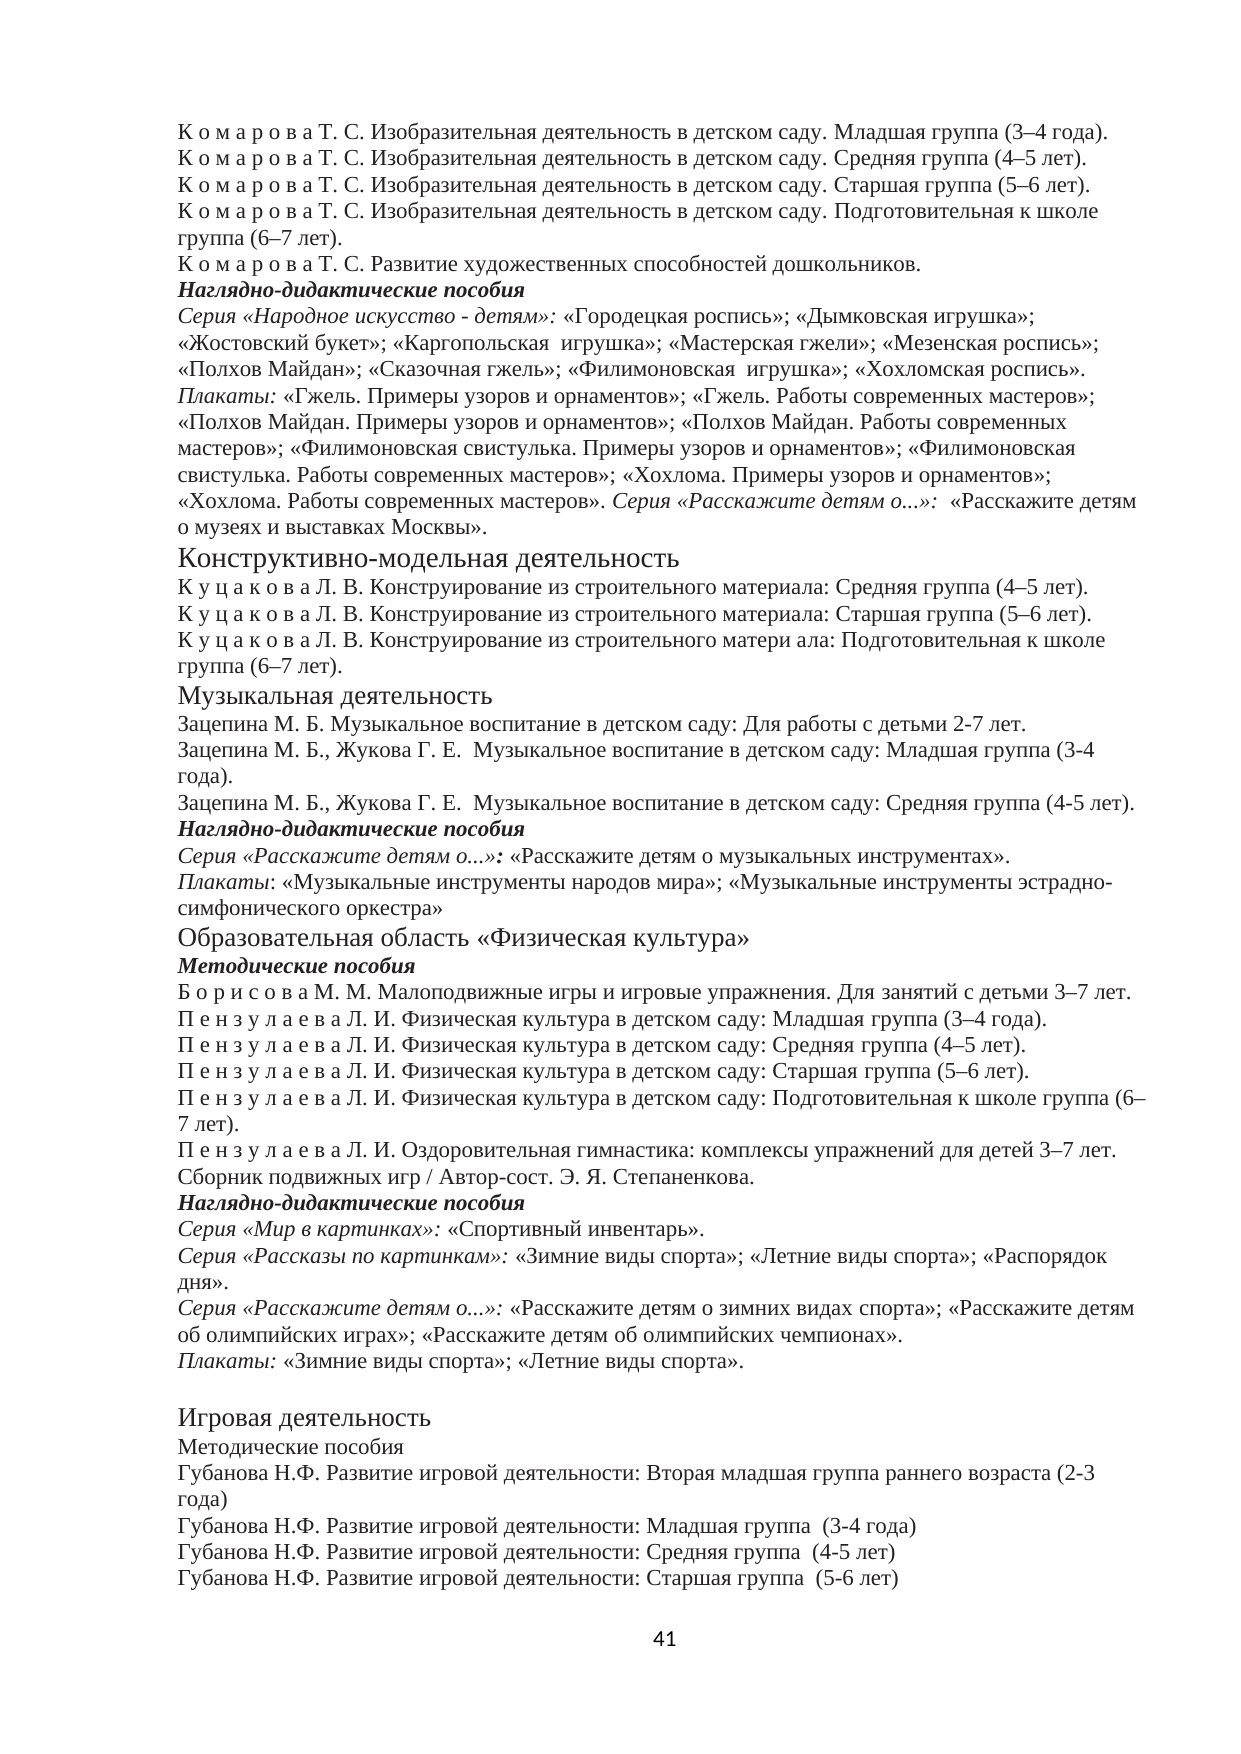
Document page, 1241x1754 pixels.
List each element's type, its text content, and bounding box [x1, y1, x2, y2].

text Игровая деятельность [177, 1402, 1152, 1433]
text Зацепина М. Б., Жукова Г. Е. Музыкальное воспитание в детском саду: Младшая группа (3-4 года). [177, 736, 1152, 789]
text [177, 118, 1152, 573]
text Зацепина М. Б., Жукова Г. Е. Музыкальное воспитание в детском саду: Средняя группа (4-5 лет). [177, 789, 1152, 815]
text Губанова Н.Ф. Развитие игровой деятельности: Младшая группа (3-4 года) [177, 1512, 1152, 1538]
text Зацепина М. Б. Музыкальное воспитание в детском саду: Для работы с детьми 2-7 лет. [177, 710, 1152, 736]
text Методические пособия [177, 1433, 1152, 1459]
text К у ц а к о в а Л. В. Конструирование из строительного материала: Средняя группа (4–5 лет). К у ц а к о в а Л. В. Конструирование из строительного материала: Старшая группа (5–6 лет). К у ц а к о в а Л. В. Конструирование из строительного матери ала: Подготовительная к школе группа (6–7 лет). [177, 573, 1152, 679]
text Губанова Н.Ф. Развитие игровой деятельности: Вторая младшая группа раннего возраста (2-3 года) [177, 1459, 1152, 1512]
text Музыкальная деятельность [177, 679, 1152, 710]
text Губанова Н.Ф. Развитие игровой деятельности: Старшая группа (5-6 лет) [177, 1564, 1152, 1591]
text Плакаты: «Музыкальные инструменты народов мира»; «Музыкальные инструменты эстрадно-симфонического оркестра» Образовательная область «Физическая культура» Методические пособия Б о р и с о в а М. М. Малоподвижные игры и игровые упражнения. Для занятий с детьми 3–7 лет. П е н з у л а е в а Л. И. Физическая культура в детском саду: Младшая группа (3–4 года). П е н з у л а е в а Л. И. Физическая культура в детском саду: Средняя группа (4–5 лет). П е н з у л а е в а Л. И. Физическая культура в детском саду: Старшая группа (5–6 лет). П е н з у л а е в а Л. И. Физическая культура в детском саду: Подготовительная к школе группа (6–7 лет). П е н з у л а е в а Л. И. Оздоровительная гимнастика: комплексы упражнений для детей 3–7 лет. Сборник подвижных игр / Автор-сост. Э. Я. Степаненкова. Наглядно-дидактические пособия Серия «Мир в картинках»: «Спортивный инвентарь». Серия «Рассказы по картинкам»: «Зимние виды спорта»; «Летние виды спорта»; «Распорядок дня». Серия «Расскажите детям о...»: «Расскажите детям о зимних видах спорта»; «Расскажите детям об олимпийских играх»; «Расскажите детям об олимпийских чемпионах». Плакаты: «Зимние виды спорта»; «Летние виды спорта». [177, 868, 1152, 1402]
text Губанова Н.Ф. Развитие игровой деятельности: Средняя группа (4-5 лет) [177, 1538, 1152, 1564]
text Наглядно-дидактические пособия [177, 815, 1152, 842]
text Серия «Расскажите детям о...»: «Расскажите детям о музыкальных инструментах». [177, 842, 1152, 868]
